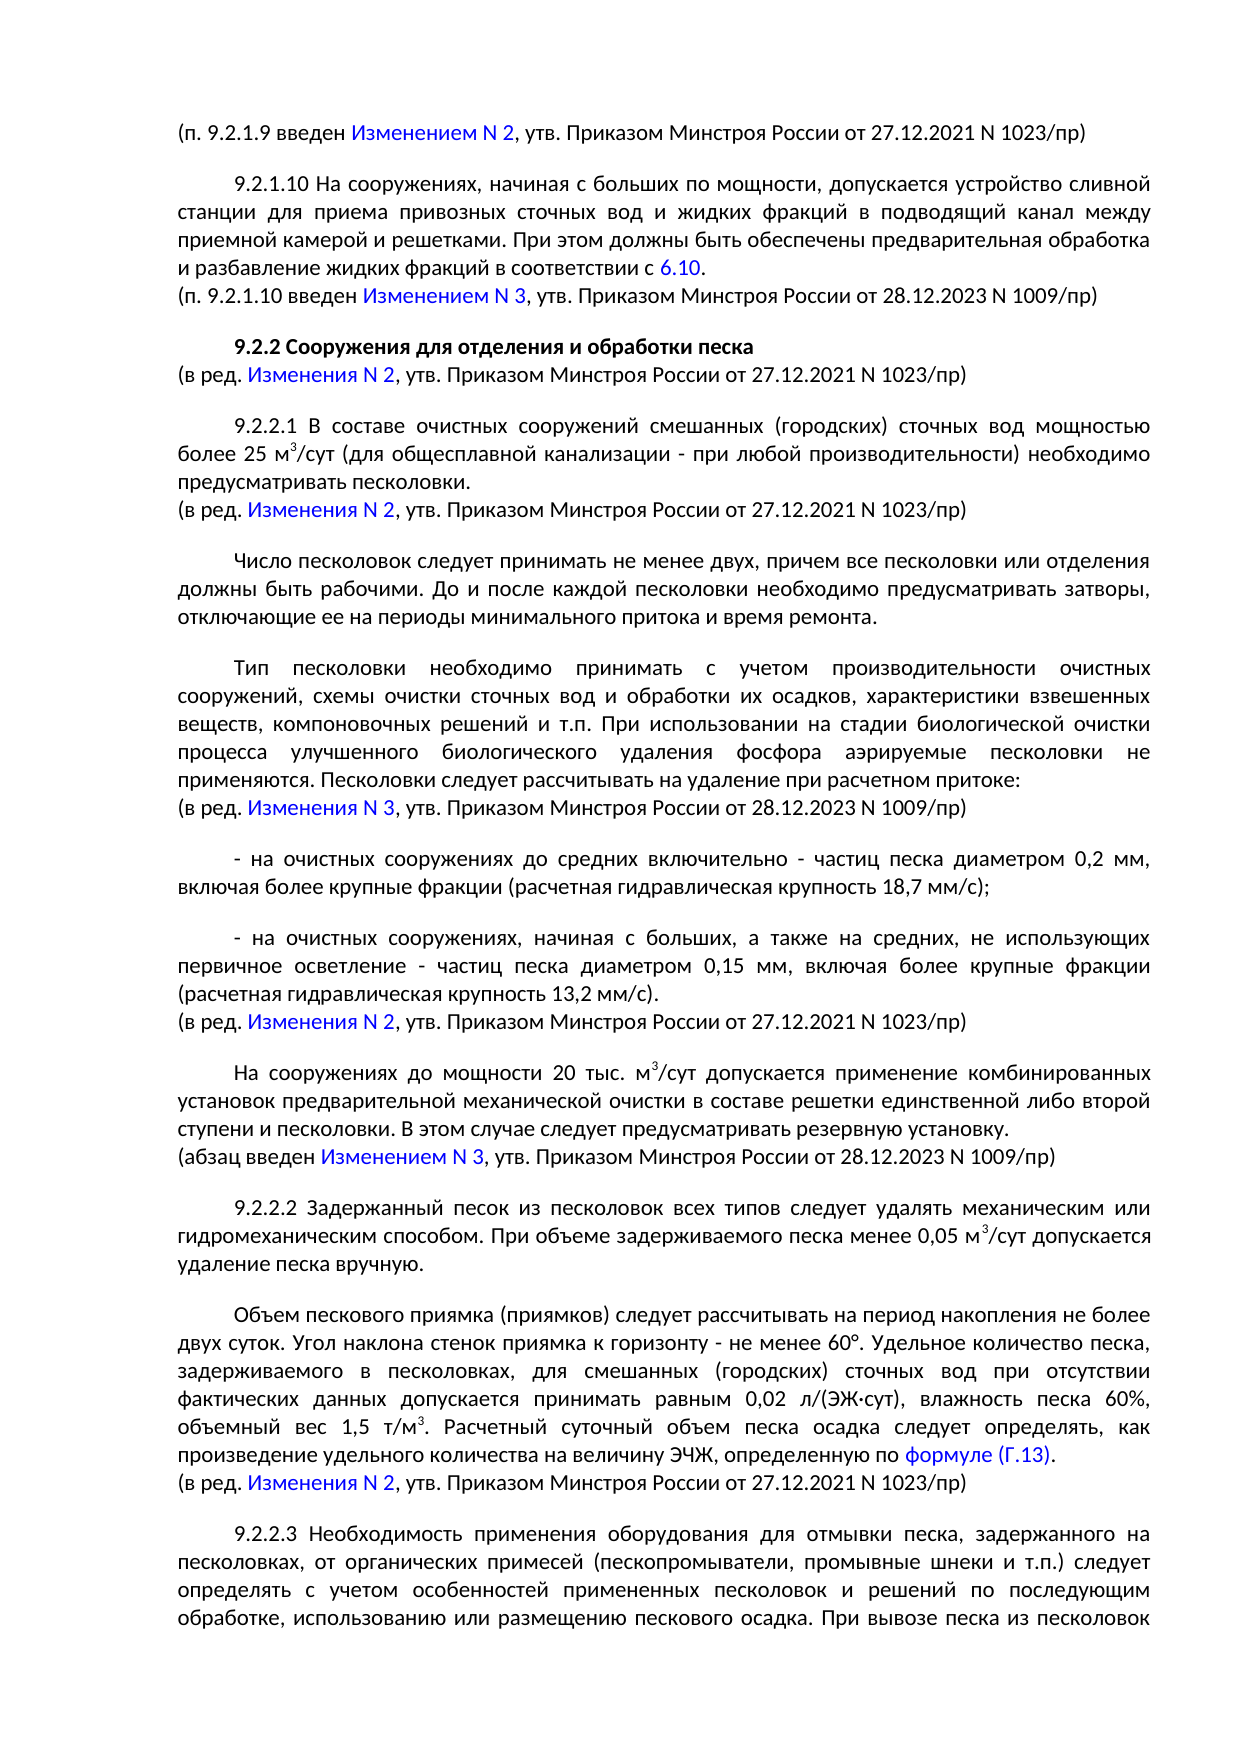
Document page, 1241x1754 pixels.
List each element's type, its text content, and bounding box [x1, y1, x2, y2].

text На сооружениях до мощности 20 тыс. м3/сут допускается применение комбинированных установок предварительной механической очистки в составе решетки единственной либо второй ступени и песколовки. В этом случае следует предусматривать резервную установку. [177, 1058, 1152, 1142]
text 9.2.2.1 В составе очистных сооружений смешанных (городских) сточных вод мощностью более 25 м3/сут (для общесплавной канализации - при любой производительности) необходимо предусматривать песколовки. [177, 411, 1152, 495]
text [177, 1519, 1152, 1631]
text - на очистных сооружениях до средних включительно - частиц песка диаметром 0,2 мм, включая более крупные фракции (расчетная гидравлическая крупность 18,7 мм/с); [177, 844, 1152, 900]
text Число песколовок следует принимать не менее двух, причем все песколовки или отделения должны быть рабочими. До и после каждой песколовки необходимо предусматривать затворы, отключающие ее на периоды минимального притока и время ремонта. [177, 546, 1152, 630]
text (п. 9.2.1.9 введен Изменением N 2, утв. Приказом Минстроя России от 27.12.2021 N 1023/пр) [177, 118, 1152, 146]
text (в ред. Изменения N 3, утв. Приказом Минстроя России от 28.12.2023 N 1009/пр) [177, 793, 1152, 821]
text (в ред. Изменения N 2, утв. Приказом Минстроя России от 27.12.2021 N 1023/пр) [177, 360, 1152, 388]
text (в ред. Изменения N 2, утв. Приказом Минстроя России от 27.12.2021 N 1023/пр) [177, 1007, 1152, 1035]
text 9.2.2.2 Задержанный песок из песколовок всех типов следует удалять механическим или гидромеханическим способом. При объеме задерживаемого песка менее 0,05 м3/сут допускается удаление песка вручную. [177, 1193, 1152, 1277]
text - на очистных сооружениях, начиная с больших, а также на средних, не использующих первичное осветление - частиц песка диаметром 0,15 мм, включая более крупные фракции (расчетная гидравлическая крупность 13,2 мм/с). [177, 923, 1152, 1007]
text Объем пескового приямка (приямков) следует рассчитывать на период накопления не более двух суток. Угол наклона стенок приямка к горизонту - не менее 60°. Удельное количество песка, задерживаемого в песколовках, для смешанных (городских) сточных вод при отсутствии фактических данных допускается принимать равным 0,02 л/(ЭЖ·сут), влажность песка 60%, объемный вес 1,5 т/м3. Расчетный суточный объем песка осадка следует определять, как произведение удельного количества на величину ЭЧЖ, определенную по формуле (Г.13). [177, 1300, 1152, 1468]
text (в ред. Изменения N 2, утв. Приказом Минстроя России от 27.12.2021 N 1023/пр) [177, 495, 1152, 523]
text (в ред. Изменения N 2, утв. Приказом Минстроя России от 27.12.2021 N 1023/пр) [177, 1468, 1152, 1496]
text 9.2.1.10 На сооружениях, начиная с больших по мощности, допускается устройство сливной станции для приема привозных сточных вод и жидких фракций в подводящий канал между приемной камерой и решетками. При этом должны быть обеспечены предварительная обработка и разбавление жидких фракций в соответствии с 6.10. [177, 169, 1152, 281]
text (п. 9.2.1.10 введен Изменением N 3, утв. Приказом Минстроя России от 28.12.2023 N 1009/пр) [177, 281, 1152, 309]
text 9.2.2 Сооружения для отделения и обработки песка [177, 332, 1152, 360]
text Тип песколовки необходимо принимать с учетом производительности очистных сооружений, схемы очистки сточных вод и обработки их осадков, характеристики взвешенных веществ, компоновочных решений и т.п. При использовании на стадии биологической очистки процесса улучшенного биологического удаления фосфора аэрируемые песколовки не применяются. Песколовки следует рассчитывать на удаление при расчетном притоке: [177, 653, 1152, 793]
text (абзац введен Изменением N 3, утв. Приказом Минстроя России от 28.12.2023 N 1009/пр) [177, 1142, 1152, 1170]
